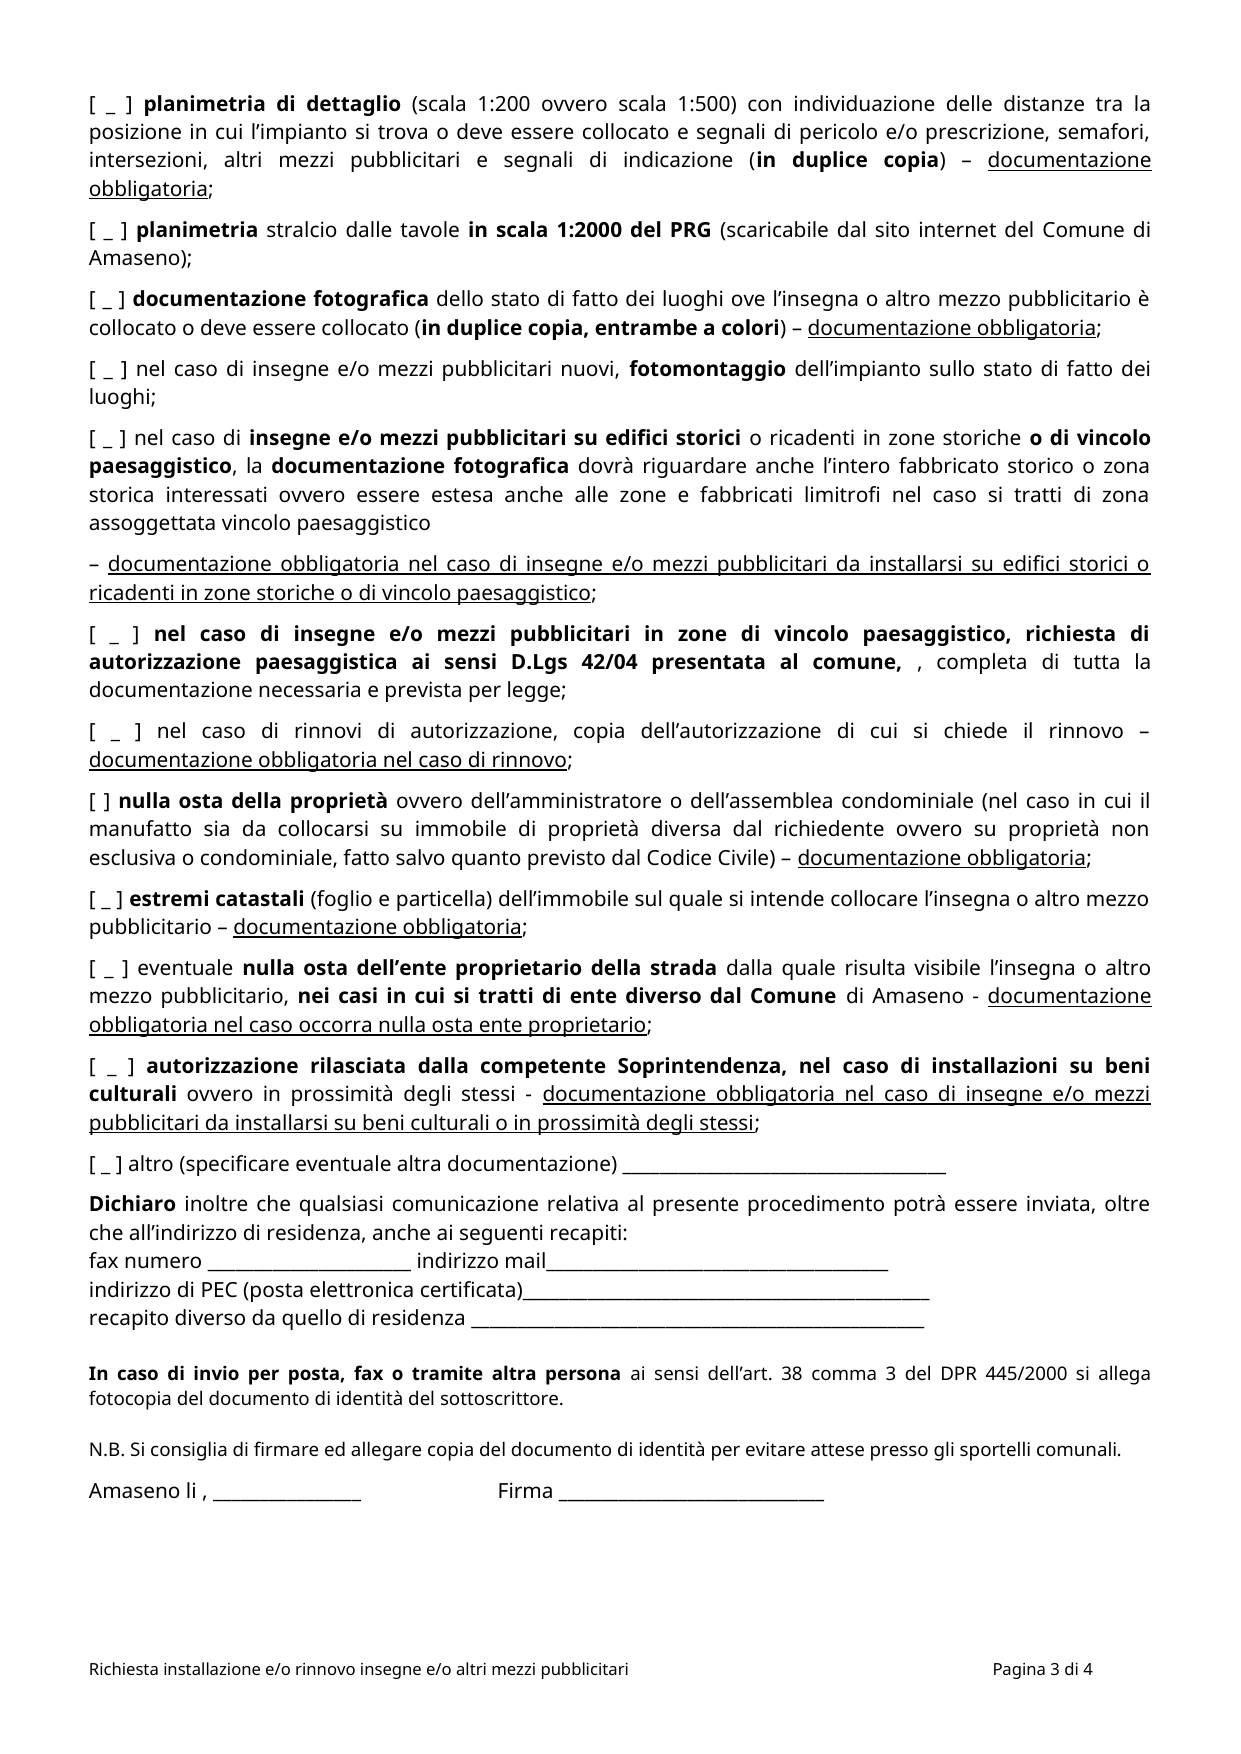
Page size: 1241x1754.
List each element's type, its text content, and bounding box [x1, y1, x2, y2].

text [ _ ] nel caso di rinnovi di autorizzazione, copia dell’autorizzazione di cui si chiede il rinnovo – documentazione obbligatoria nel caso di rinnovo; [89, 716, 1152, 773]
text [ _ ] nel caso di insegne e/o mezzi pubblicitari in zone di vincolo paesaggistico, richiesta di autorizzazione paesaggistica ai sensi D.Lgs 42/04 presentata al comune, , completa di tutta la documentazione necessaria e prevista per legge; [89, 619, 1152, 704]
text fax numero ______________________ indirizzo mail_____________________________________ [89, 1246, 1152, 1275]
text In caso di invio per posta, fax o tramite altra persona ai sensi dell’art. 38 comma 3 del DPR 445/2000 si allega fotocopia del documento di identità del sottoscrittore. [89, 1360, 1152, 1411]
text – documentazione obbligatoria nel caso di insegne e/o mezzi pubblicitari da installarsi su edifici storici o ricadenti in zone storiche o di vincolo paesaggistico; [89, 549, 1152, 606]
text Amaseno li , ________________ Firma _______________________________ [89, 1476, 1152, 1505]
text [ _ ] estremi catastali (foglio e particella) dell’immobile sul quale si intende collocare l’insegna o altro mezzo pubblicitario – documentazione obbligatoria; [89, 884, 1152, 941]
text [ _ ] nel caso di insegne e/o mezzi pubblicitari nuovi, fotomontaggio dell’impianto sullo stato di fatto dei luoghi; [89, 354, 1152, 411]
text [ _ ] planimetria di dettaglio (scala 1:200 ovvero scala 1:500) con individuazione delle distanze tra la posizione in cui l’impianto si trova o deve essere collocato e segnali di pericolo e/o prescrizione, semafori, intersezioni, altri mezzi pubblicitari e segnali di indicazione (in duplice copia) – documentazione obbligatoria; [89, 89, 1152, 202]
text N.B. Si consiglia di firmare ed allegare copia del documento di identità per evitare attese presso gli sportelli comunali. [89, 1437, 1187, 1462]
text [ _ ] eventuale nulla osta dell’ente proprietario della strada dalla quale risulta visibile l’insegna o altro mezzo pubblicitario, nei casi in cui si tratti di ente diverso dal Comune di Amaseno - documentazione obbligatoria nel caso occorra nulla osta ente proprietario; [89, 953, 1152, 1038]
text [ _ ] nel caso di insegne e/o mezzi pubblicitari su edifici storici o ricadenti in zone storiche o di vincolo paesaggistico, la documentazione fotografica dovrà riguardare anche l’intero fabbricato storico o zona storica interessati ovvero essere estesa anche alle zone e fabbricati limitrofi nel caso si tratti di zona assoggettata vincolo paesaggistico [89, 423, 1152, 537]
text Dichiaro inoltre che qualsiasi comunicazione relativa al presente procedimento potrà essere inviata, oltre che all’indirizzo di residenza, anche ai seguenti recapiti: [89, 1189, 1152, 1246]
text [ _ ] autorizzazione rilasciata dalla competente Soprintendenza, nel caso di installazioni su beni culturali ovvero in prossimità degli stessi - documentazione obbligatoria nel caso di insegne e/o mezzi pubblicitari da installarsi su beni culturali o in prossimità degli stessi; [89, 1051, 1152, 1136]
text recapito diverso da quello di residenza _________________________________________________ [89, 1303, 1152, 1332]
text [ _ ] documentazione fotografica dello stato di fatto dei luoghi ove l’insegna o altro mezzo pubblicitario è collocato o deve essere collocato (in duplice copia, entrambe a colori) – documentazione obbligatoria; [89, 284, 1152, 341]
text [ _ ] altro (specificare eventuale altra documentazione) ___________________________________ [89, 1149, 1152, 1177]
text indirizzo di PEC (posta elettronica certificata)____________________________________________ [89, 1275, 1152, 1303]
text [ ] nulla osta della proprietà ovvero dell’amministratore o dell’assemblea condominiale (nel caso in cui il manufatto sia da collocarsi su immobile di proprietà diversa dal richiedente ovvero su proprietà non esclusiva o condominiale, fatto salvo quanto previsto dal Codice Civile) – documentazione obbligatoria; [89, 786, 1152, 871]
text [ _ ] planimetria stralcio dalle tavole in scala 1:2000 del PRG (scaricabile dal sito internet del Comune di Amaseno); [89, 215, 1152, 272]
